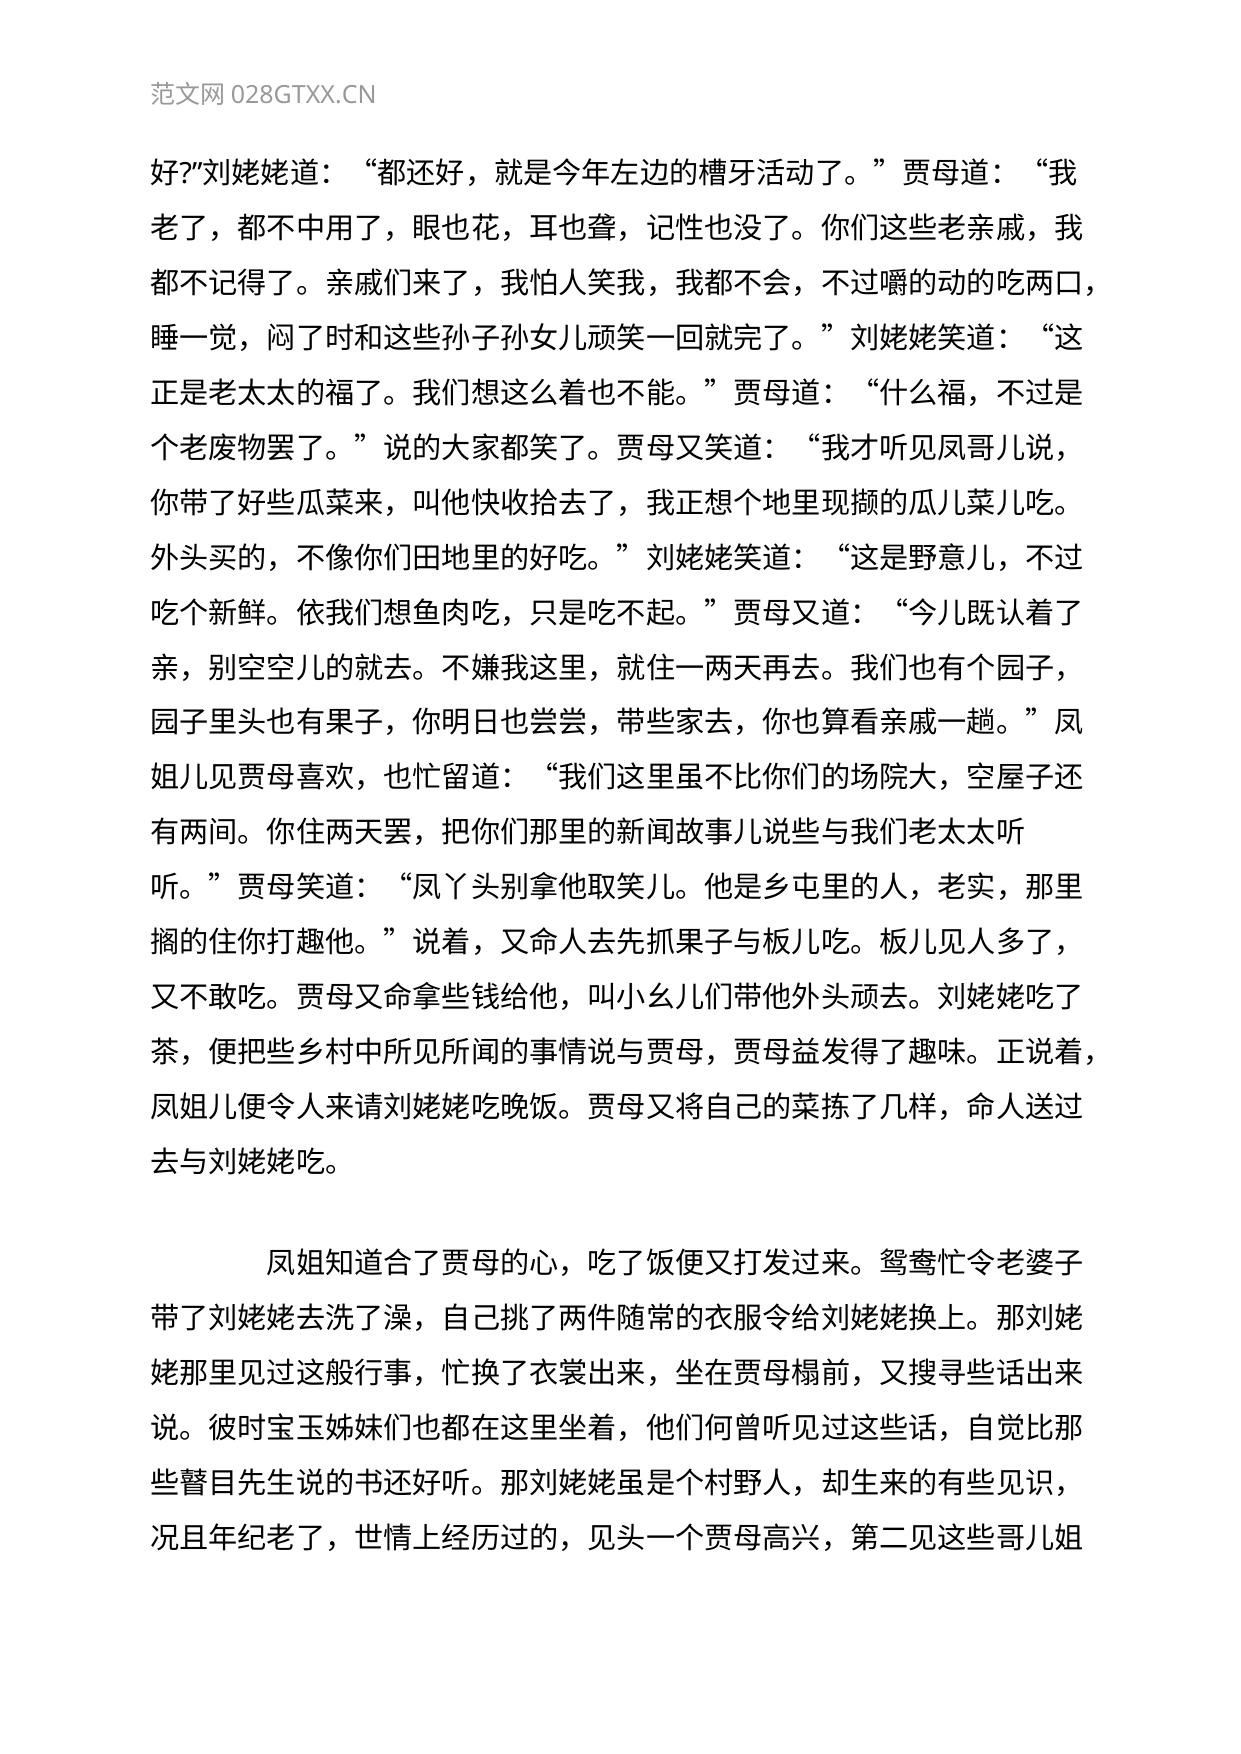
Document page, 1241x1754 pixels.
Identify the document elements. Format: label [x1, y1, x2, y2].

text [150, 150, 1090, 1181]
text [150, 1240, 1090, 1557]
